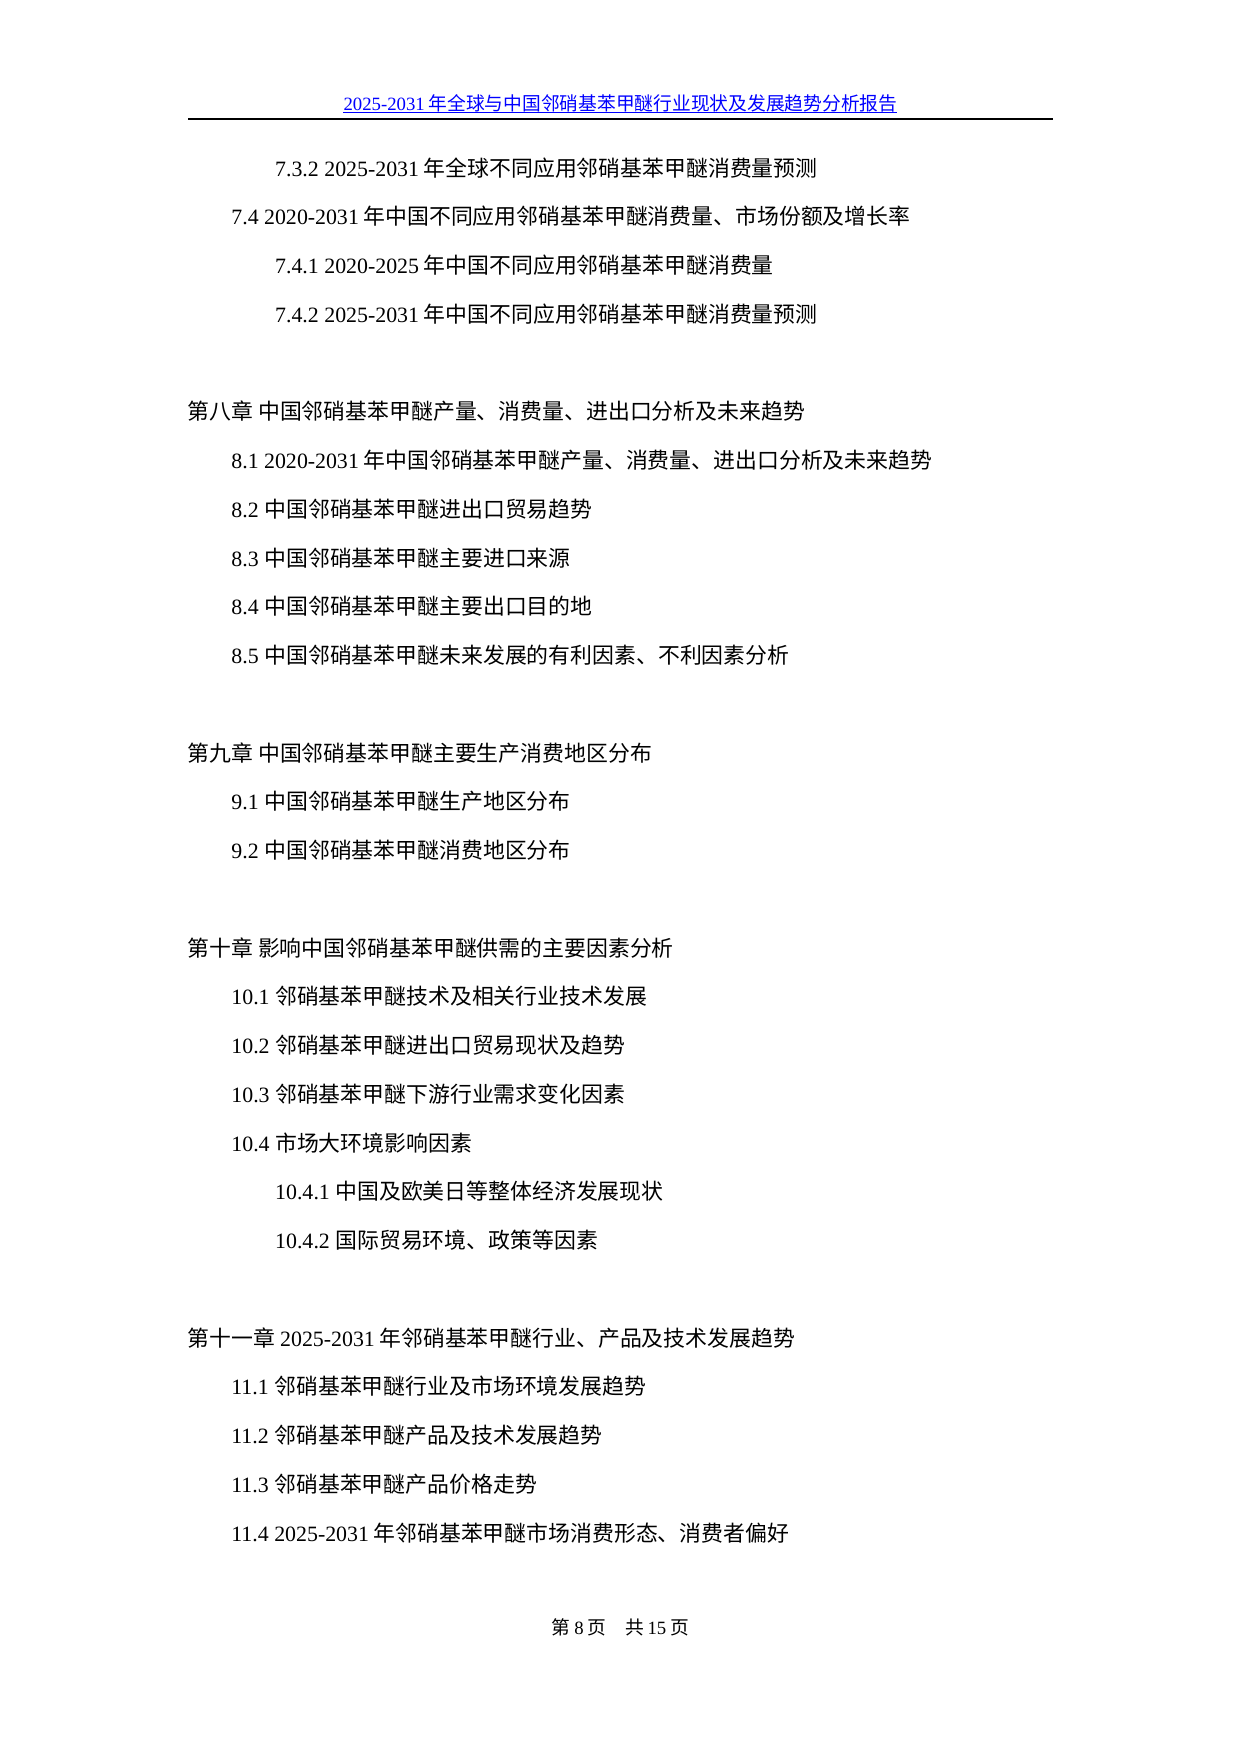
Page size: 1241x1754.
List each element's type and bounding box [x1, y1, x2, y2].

text [187, 150, 1053, 1548]
